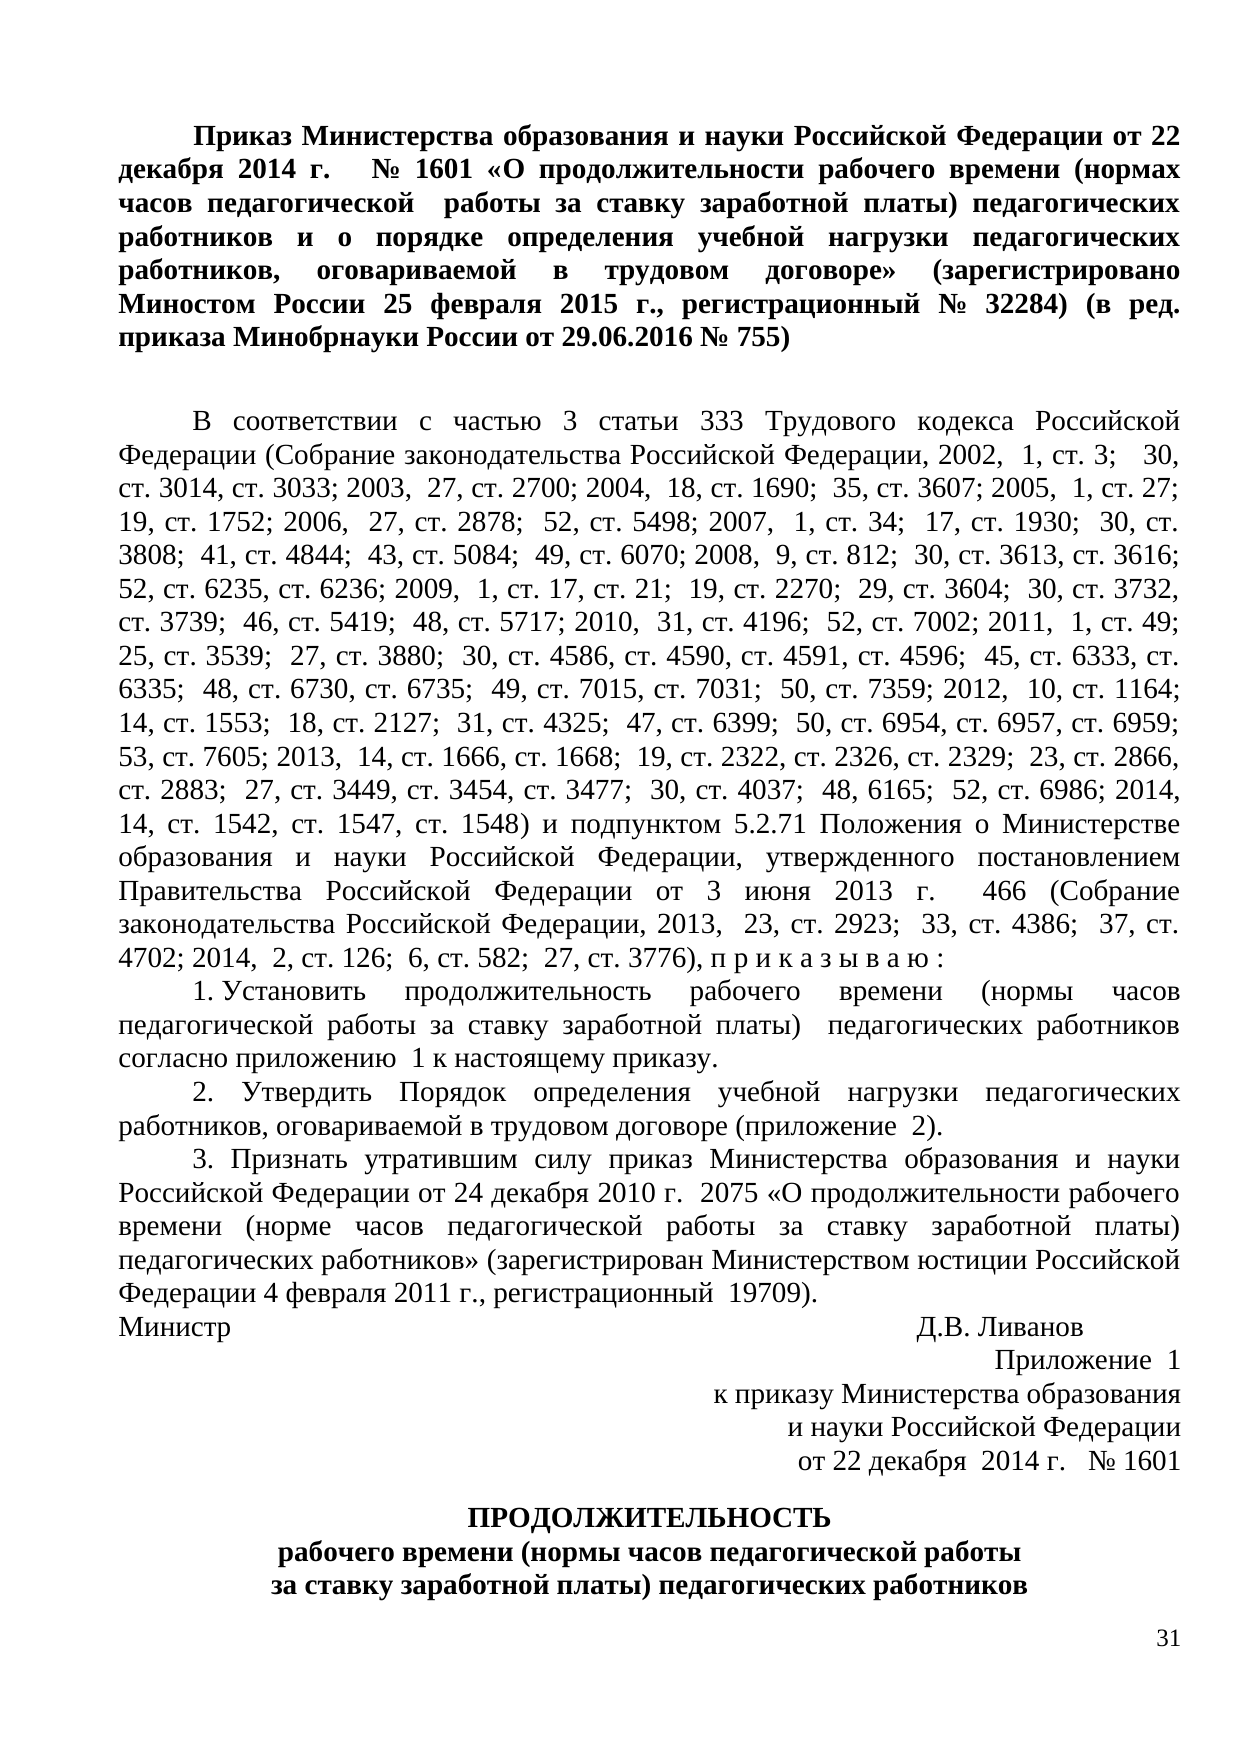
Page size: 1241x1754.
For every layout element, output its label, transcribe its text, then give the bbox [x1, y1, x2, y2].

text 3. Признать утратившим силу приказ Министерства образования и науки Российской Федерации от 24 декабря 2010 г. 2075 «О продолжительности рабочего времени (норме часов педагогической работы за ставку заработной платы) педагогических работников» (зарегистрирован Министерством юстиции Российской Федерации 4 февраля 2011 г., регистрационный 19709). [118, 1141, 1181, 1309]
text 2. Утвердить Порядок определения учебной нагрузки педагогических работников, оговариваемой в трудовом договоре (приложение 2). [118, 1074, 1181, 1141]
text Министр Д.В. Ливанов [118, 1309, 1181, 1342]
text Приложение 1 [118, 1342, 1181, 1376]
text ПРОДОЛЖИТЕЛЬНОСТЬ [118, 1500, 1181, 1534]
text за ставку заработной платы) педагогических работников [118, 1567, 1181, 1601]
text к приказу Министерства образования [118, 1376, 1181, 1409]
text рабочего времени (нормы часов педагогической работы [118, 1534, 1181, 1567]
text В соответствии с частью 3 статьи 333 Трудового кодекса Российской Федерации (Собрание законодательства Российской Федерации, 2002, 1, ст. 3; 30, ст. 3014, ст. 3033; 2003, 27, ст. 2700; 2004, 18, ст. 1690; 35, ст. 3607; 2005, 1, ст. 27; 19, ст. 1752; 2006, 27, ст. 2878; 52, ст. 5498; 2007, 1, ст. 34; 17, ст. 1930; 30, ст. 3808; 41, ст. 4844; 43, ст. 5084; 49, ст. 6070; 2008, 9, ст. 812; 30, ст. 3613, ст. 3616; 52, ст. 6235, ст. 6236; 2009, 1, ст. 17, ст. 21; 19, ст. 2270; 29, ст. 3604; 30, ст. 3732, ст. 3739; 46, ст. 5419; 48, ст. 5717; 2010, 31, ст. 4196; 52, ст. 7002; 2011, 1, ст. 49; 25, ст. 3539; 27, ст. 3880; 30, ст. 4586, ст. 4590, ст. 4591, ст. 4596; 45, ст. 6333, ст. 6335; 48, ст. 6730, ст. 6735; 49, ст. 7015, ст. 7031; 50, ст. 7359; 2012, 10, ст. 1164; 14, ст. 1553; 18, ст. 2127; 31, ст. 4325; 47, ст. 6399; 50, ст. 6954, ст. 6957, ст. 6959; 53, ст. 7605; 2013, 14, ст. 1666, ст. 1668; 19, ст. 2322, ст. 2326, ст. 2329; 23, ст. 2866, ст. 2883; 27, ст. 3449, ст. 3454, ст. 3477; 30, ст. 4037; 48, 6165; 52, ст. 6986; 2014, 14, ст. 1542, ст. 1547, ст. 1548) и подпунктом 5.2.71 Положения о Министерстве образования и науки Российской Федерации, утвержденного постановлением Правительства Российской Федерации от 3 июня 2013 г. 466 (Собрание законодательства Российской Федерации, 2013, 23, ст. 2923; 33, ст. 4386; 37, ст. 4702; 2014, 2, ст. 126; 6, ст. 582; 27, ст. 3776), п р и к а з ы в а ю : [118, 403, 1181, 973]
text 1. Установить продолжительность рабочего времени (нормы часов педагогической работы за ставку заработной платы) педагогических работников согласно приложению 1 к настоящему приказу. [118, 973, 1181, 1074]
text Приказ Министерства образования и науки Российской Федерации от 22 декабря 2014 г. № 1601 «О продолжительности рабочего времени (нормах часов педагогической работы за ставку заработной платы) педагогических работников и о порядке определения учебной нагрузки педагогических работников, оговариваемой в трудовом договоре» (зарегистрировано Миностом России 25 февраля 2015 г., регистрационный № 32284) (в ред. приказа Минобрнауки России от 29.06.2016 № 755) [118, 118, 1181, 353]
text от 22 декабря 2014 г. № 1601 [118, 1443, 1181, 1477]
text и науки Российской Федерации [118, 1409, 1181, 1443]
